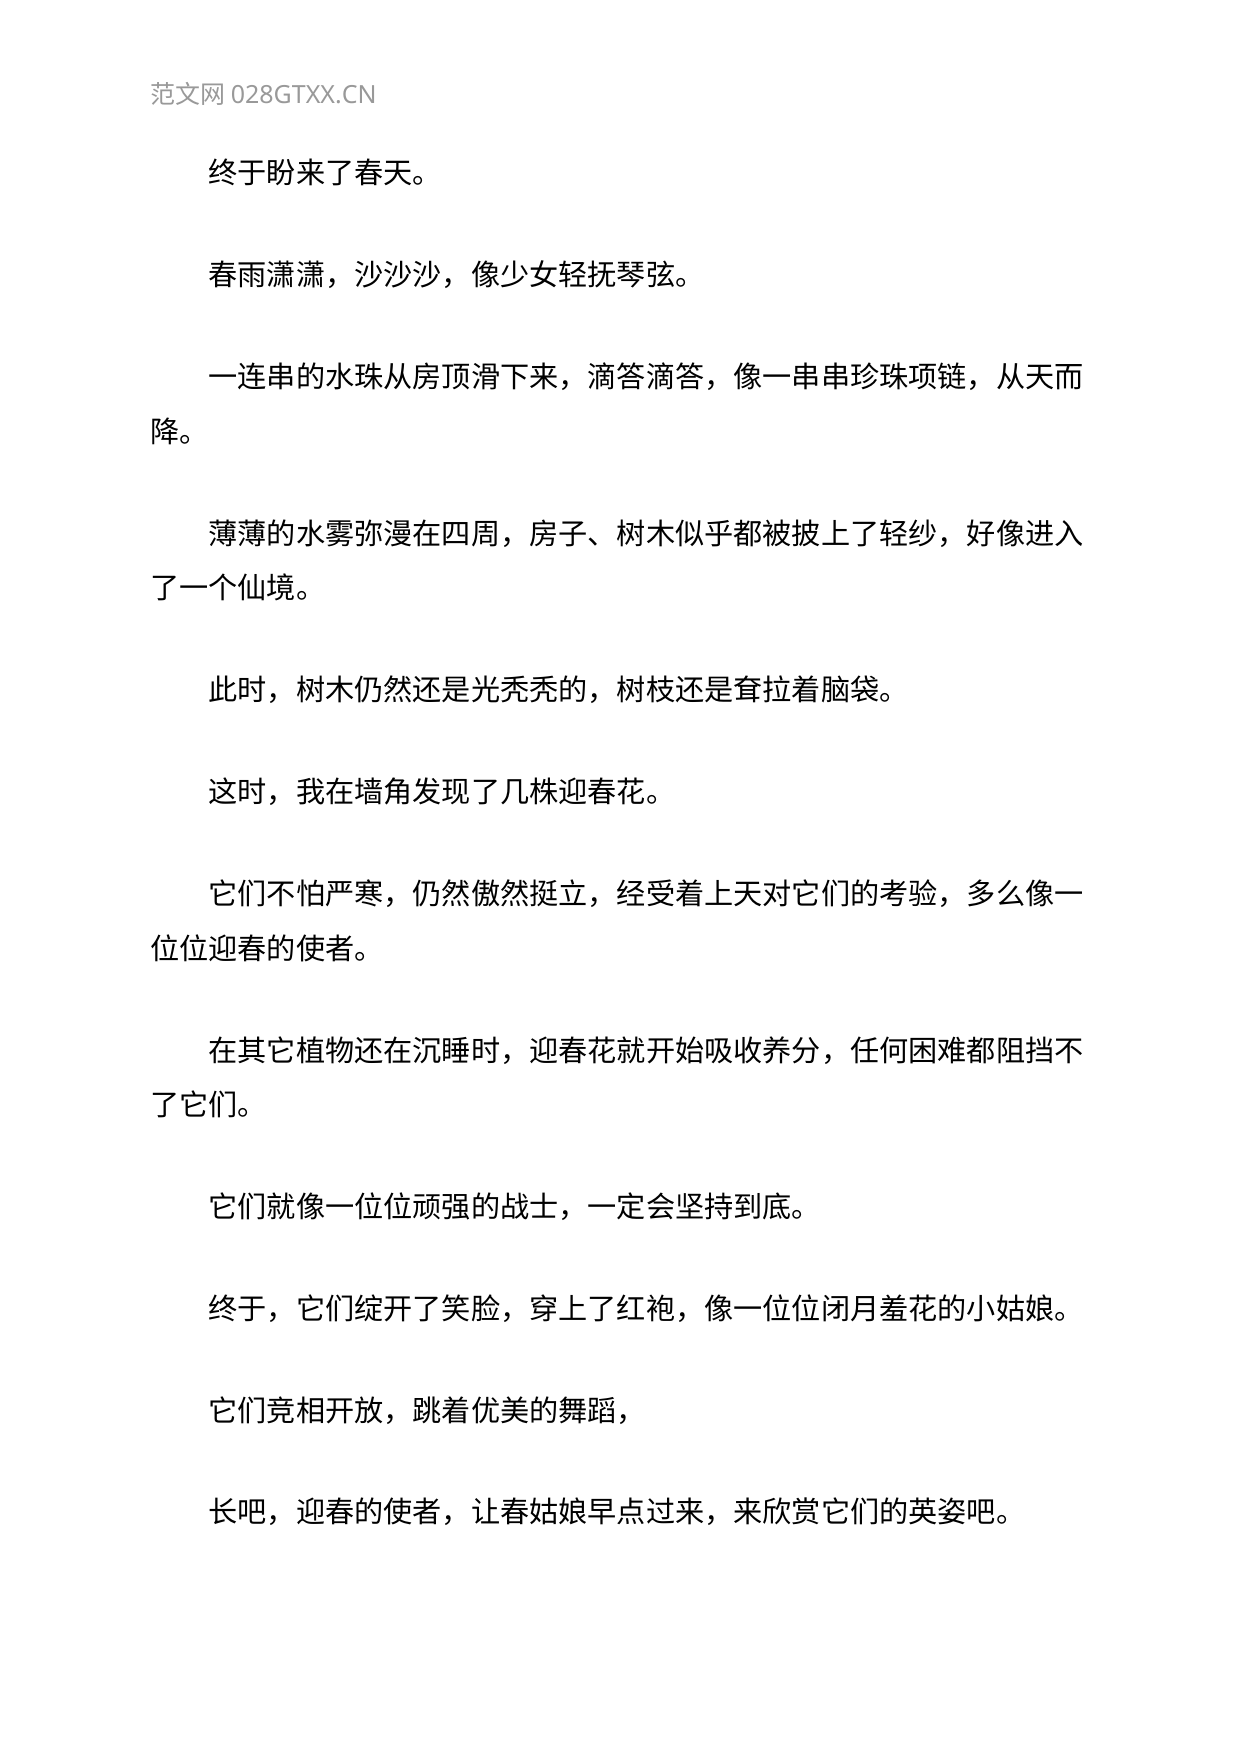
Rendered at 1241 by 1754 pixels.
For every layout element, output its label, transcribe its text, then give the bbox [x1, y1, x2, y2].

text 它们不怕严寒，仍然傲然挺立，经受着上天对它们的考验，多么像一位位迎春的使者。 [150, 870, 1090, 968]
text 薄薄的水雾弥漫在四周，房子、树木似乎都被披上了轻纱，好像进入了一个仙境。 [150, 510, 1090, 607]
text 在其它植物还在沉睡时，迎春花就开始吸收养分，任何困难都阻挡不了它们。 [150, 1027, 1090, 1124]
text 它们竞相开放，跳着优美的舞蹈， [150, 1387, 1090, 1429]
text 春雨潇潇，沙沙沙，像少女轻抚琴弦。 [150, 252, 1090, 294]
text 一连串的水珠从房顶滑下来，滴答滴答，像一串串珍珠项链，从天而降。 [150, 353, 1090, 451]
text 它们就像一位位顽强的战士，一定会坚持到底。 [150, 1184, 1090, 1226]
text 这时，我在墙角发现了几株迎春花。 [150, 769, 1090, 811]
text 终于盼来了春天。 [150, 150, 1090, 192]
text 长吧，迎春的使者，让春姑娘早点过来，来欣赏它们的英姿吧。 [150, 1489, 1090, 1531]
text 终于，它们绽开了笑脸，穿上了红袍，像一位位闭月羞花的小姑娘。 [150, 1286, 1090, 1328]
text 此时，树木仍然还是光秃秃的，树枝还是耷拉着脑袋。 [150, 667, 1090, 709]
